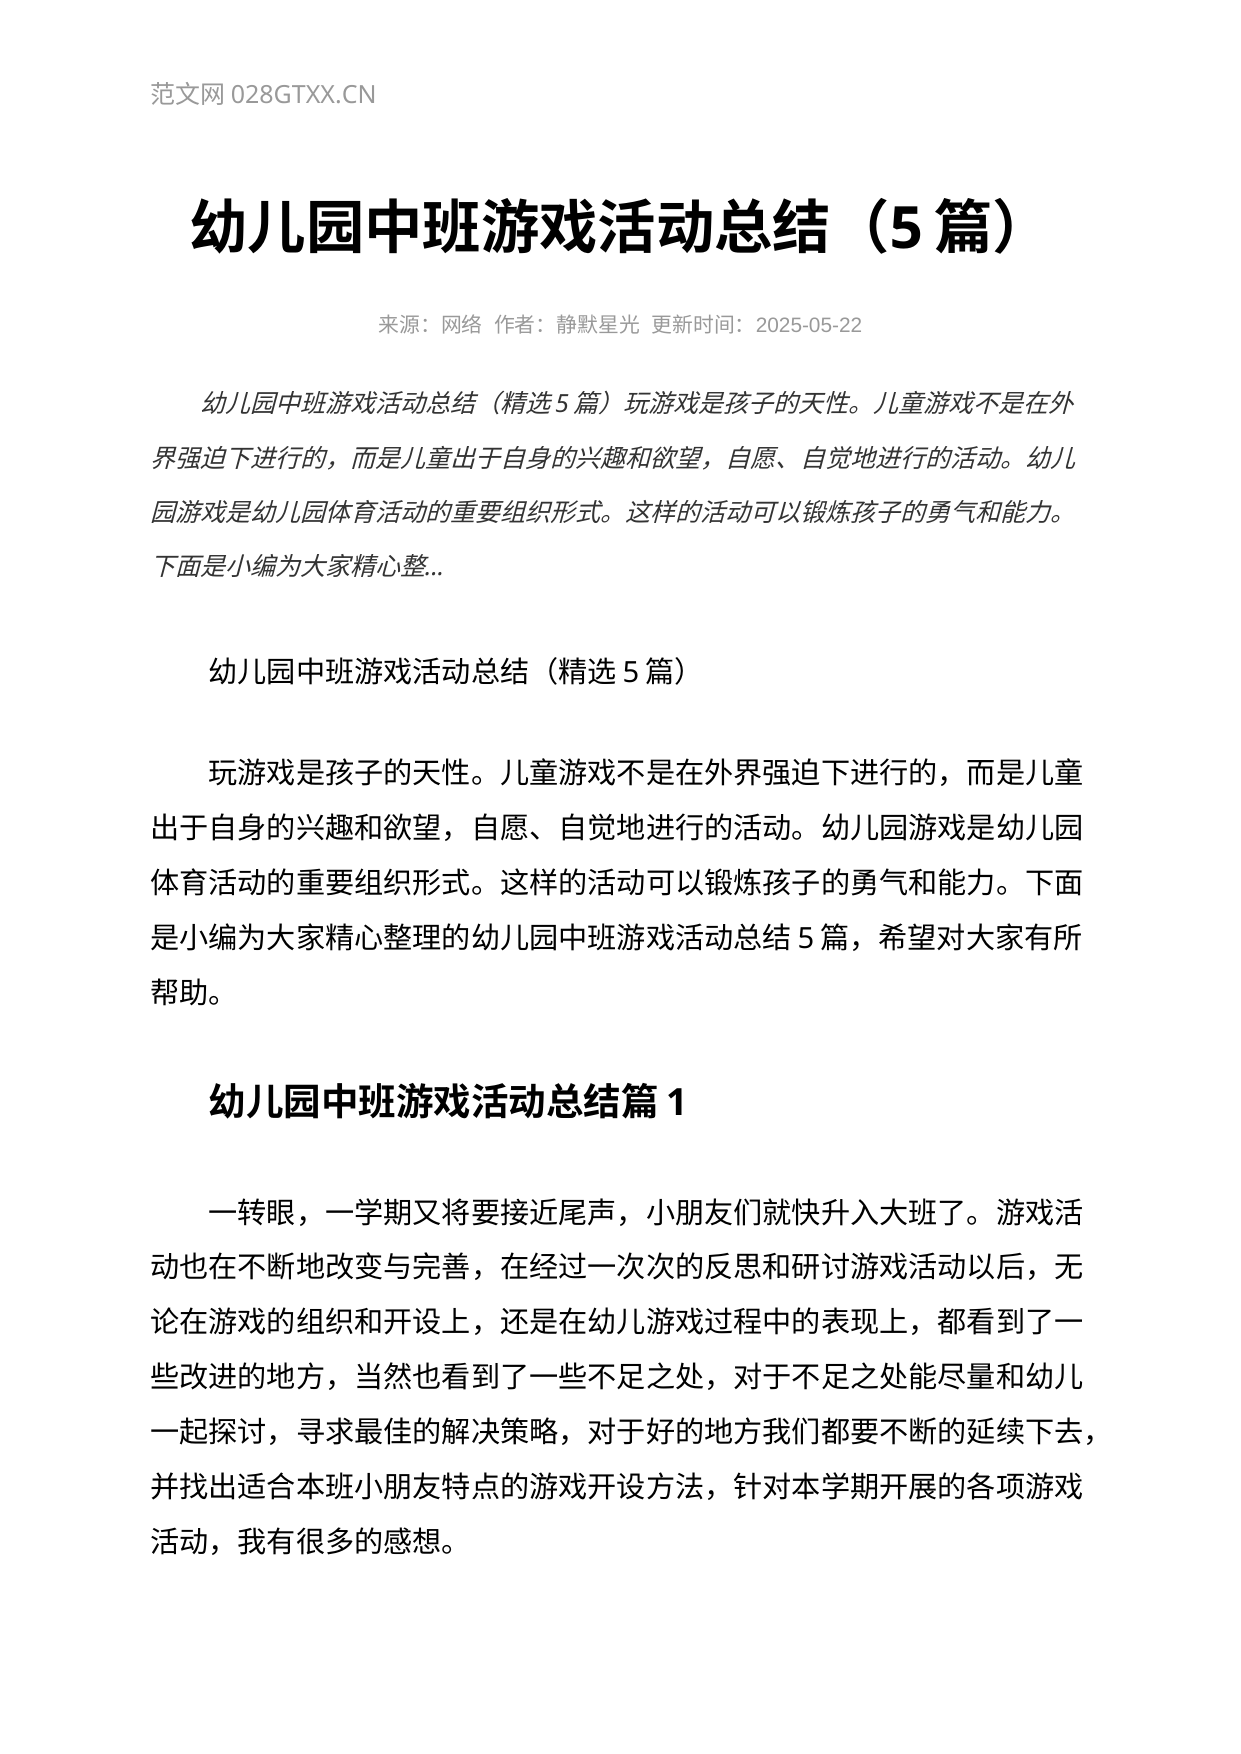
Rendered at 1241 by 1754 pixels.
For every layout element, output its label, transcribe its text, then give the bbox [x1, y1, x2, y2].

text 幼儿园中班游戏活动总结（精选5篇）玩游戏是孩子的天性。儿童游戏不是在外界强迫下进行的，而是儿童出于自身的兴趣和欲望，自愿、自觉地进行的活动。幼儿园游戏是幼儿园体育活动的重要组织形式。这样的活动可以锻炼孩子的勇气和能力。下面是小编为大家精心整... [150, 384, 1090, 583]
subtitle 幼儿园中班游戏活动总结（5篇） [150, 181, 1090, 266]
text 玩游戏是孩子的天性。儿童游戏不是在外界强迫下进行的，而是儿童出于自身的兴趣和欲望，自愿、自觉地进行的活动。幼儿园游戏是幼儿园体育活动的重要组织形式。这样的活动可以锻炼孩子的勇气和能力。下面是小编为大家精心整理的幼儿园中班游戏活动总结5篇，希望对大家有所帮助。 [150, 750, 1090, 1012]
text 幼儿园中班游戏活动总结（精选5篇） [150, 648, 1090, 691]
text 一转眼，一学期又将要接近尾声，小朋友们就快升入大班了。游戏活动也在不断地改变与完善，在经过一次次的反思和研讨游戏活动以后，无论在游戏的组织和开设上，还是在幼儿游戏过程中的表现上，都看到了一些改进的地方，当然也看到了一些不足之处，对于不足之处能尽量和幼儿一起探讨，寻求最佳的解决策略，对于好的地方我们都要不断的延续下去，并找出适合本班小朋友特点的游戏开设方法，针对本学期开展的各项游戏活动，我有很多的感想。 [150, 1189, 1090, 1561]
text 幼儿园中班游戏活动总结篇1 [150, 1072, 1090, 1126]
text 来源：网络 作者：静默星光 更新时间：2025-05-22 [150, 313, 1090, 337]
